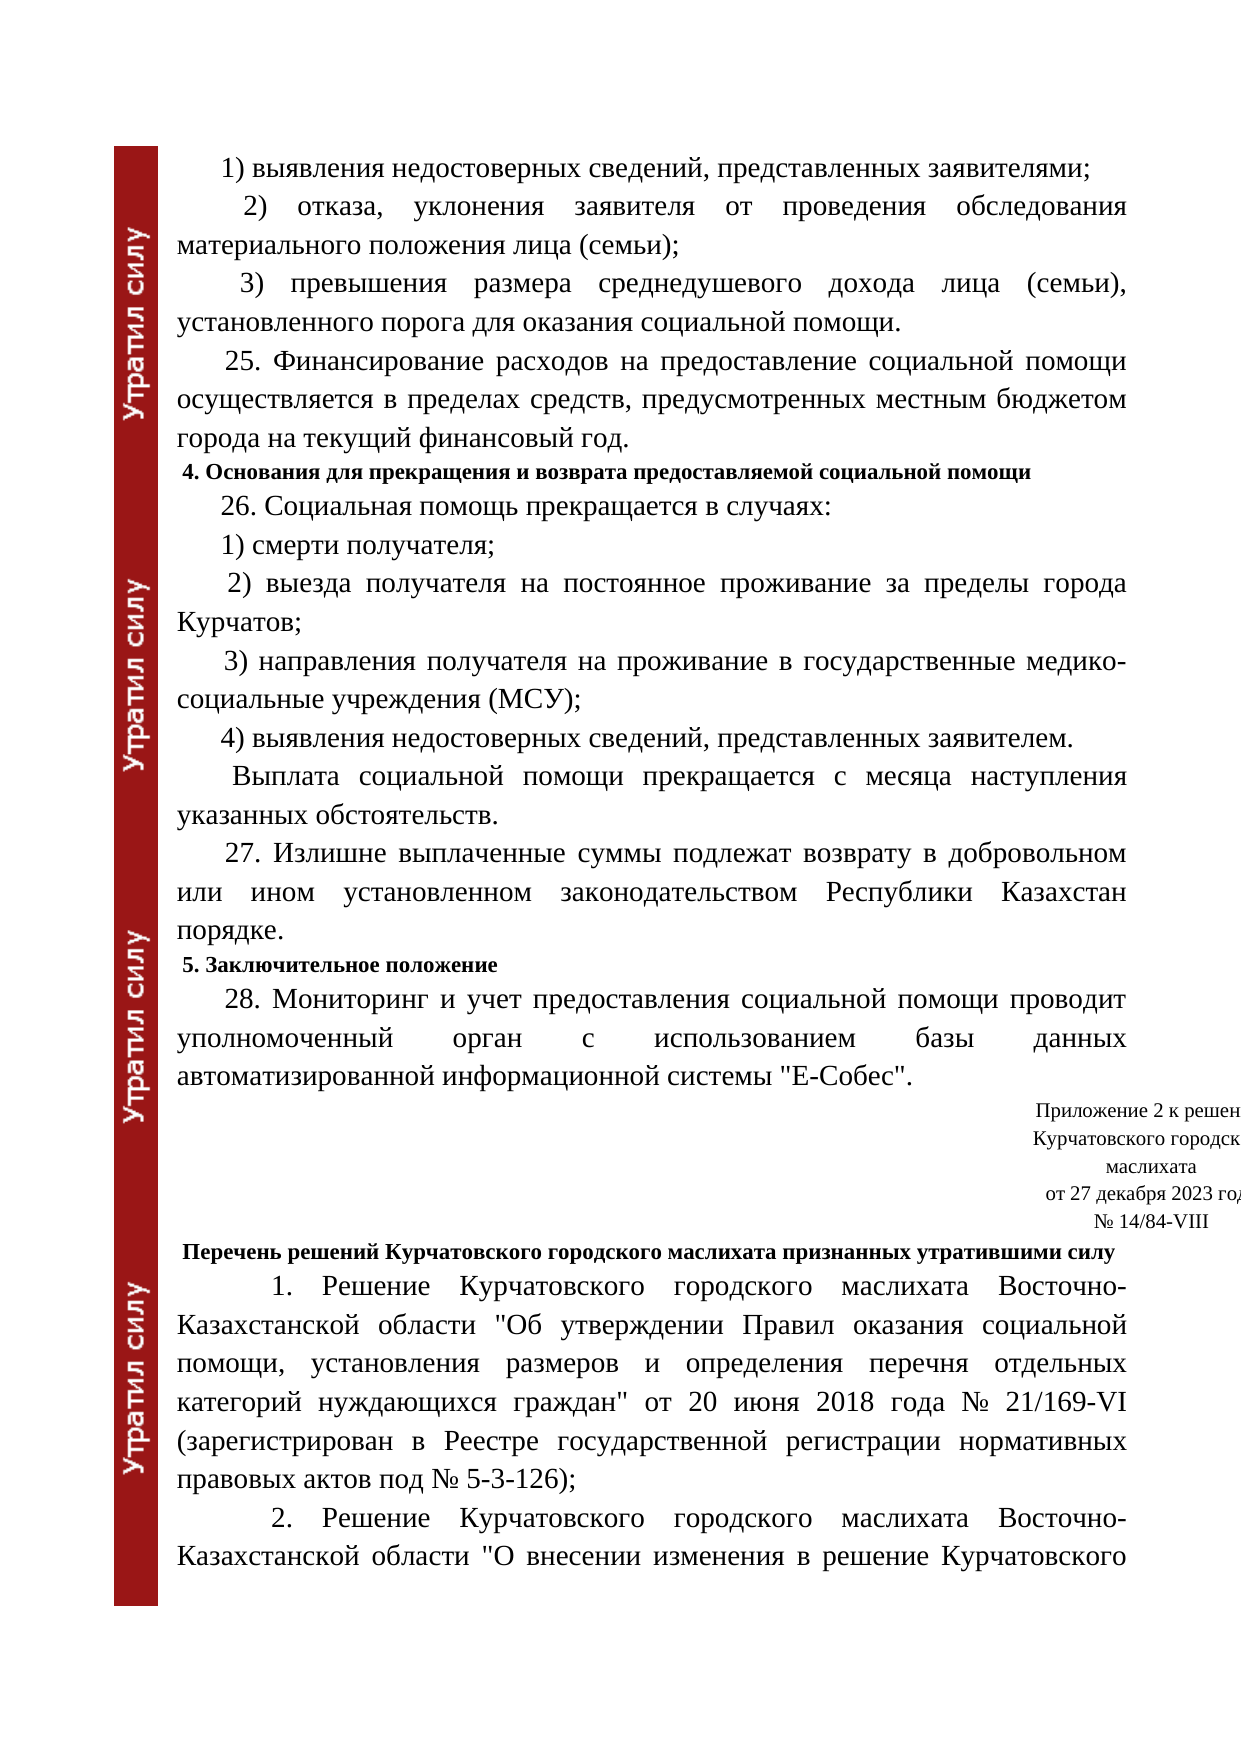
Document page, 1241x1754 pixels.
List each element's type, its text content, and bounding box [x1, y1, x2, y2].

picture [114, 830, 158, 835]
table_header [101, 1097, 912, 1238]
text 2) отказа, уклонения заявителя от проведения обследования материального положения лица (семьи); [112, 188, 1128, 261]
picture [114, 522, 158, 527]
picture [114, 1572, 158, 1606]
text 5. Заключительное положение [112, 951, 1128, 977]
picture [114, 453, 158, 458]
picture [114, 1092, 158, 1097]
text 26. Социальная помощь прекращается в случаях: [112, 488, 1128, 522]
picture [114, 561, 158, 566]
picture [114, 638, 158, 643]
picture [114, 261, 158, 266]
text Выплата социальной помощи прекращается с месяца наступления указанных обстоятельств. [112, 758, 1128, 830]
picture [114, 183, 158, 188]
picture [114, 715, 158, 720]
text 1) выявления недостоверных сведений, представленных заявителями; [112, 150, 1128, 183]
picture [114, 753, 158, 758]
text 2) выезда получателя на постоянное проживание за пределы города Курчатов; [112, 566, 1128, 638]
text 3) превышения размера среднедушевого дохода лица (семьи), установленного порога для оказания социальной помощи. [112, 266, 1128, 338]
picture [114, 1495, 158, 1500]
text 1. Решение Курчатовского городского маслихата Восточно-Казахстанской области "Об утверждении Правил оказания социальной помощи, установления размеров и определения перечня отдельных категорий нуждающихся граждан" от 20 июня 2018 года № 21/169-VI (зарегистрирован в Реестре государственной регистрации нормативных правовых актов под № 5-3-126); [112, 1268, 1128, 1495]
picture [114, 146, 158, 150]
table_header Приложение 2 к решению Курчатовского городского маслихата от 27 декабря 2023 года № 14/84-VIII [912, 1097, 1240, 1238]
text 3) направления получателя на проживание в государственные медико-социальные учреждения (МСУ); [112, 643, 1128, 715]
text 27. Излишне выплаченные суммы подлежат возврату в добровольном или ином установленном законодательством Республики Казахстан порядке. [112, 835, 1128, 946]
picture [114, 946, 158, 951]
picture [114, 338, 158, 343]
text 4. Основания для прекращения и возврата предоставляемой социальной помощи [112, 458, 1128, 485]
text 4) выявления недостоверных сведений, представленных заявителем. [112, 720, 1128, 753]
picture [114, 977, 158, 981]
text 28. Мониторинг и учет предоставления социальной помощи проводит уполномоченный орган с использованием базы данных автоматизированной информационной системы "Е-Собес". [112, 981, 1128, 1092]
text 25. Финансирование расходов на предоставление социальной помощи осуществляется в пределах средств, предусмотренных местным бюджетом города на текущий финансовый год. [112, 343, 1128, 453]
text Перечень решений Курчатовского городского маслихата признанных утратившими силу [112, 1238, 1128, 1265]
text 1) смерти получателя; [112, 527, 1128, 561]
